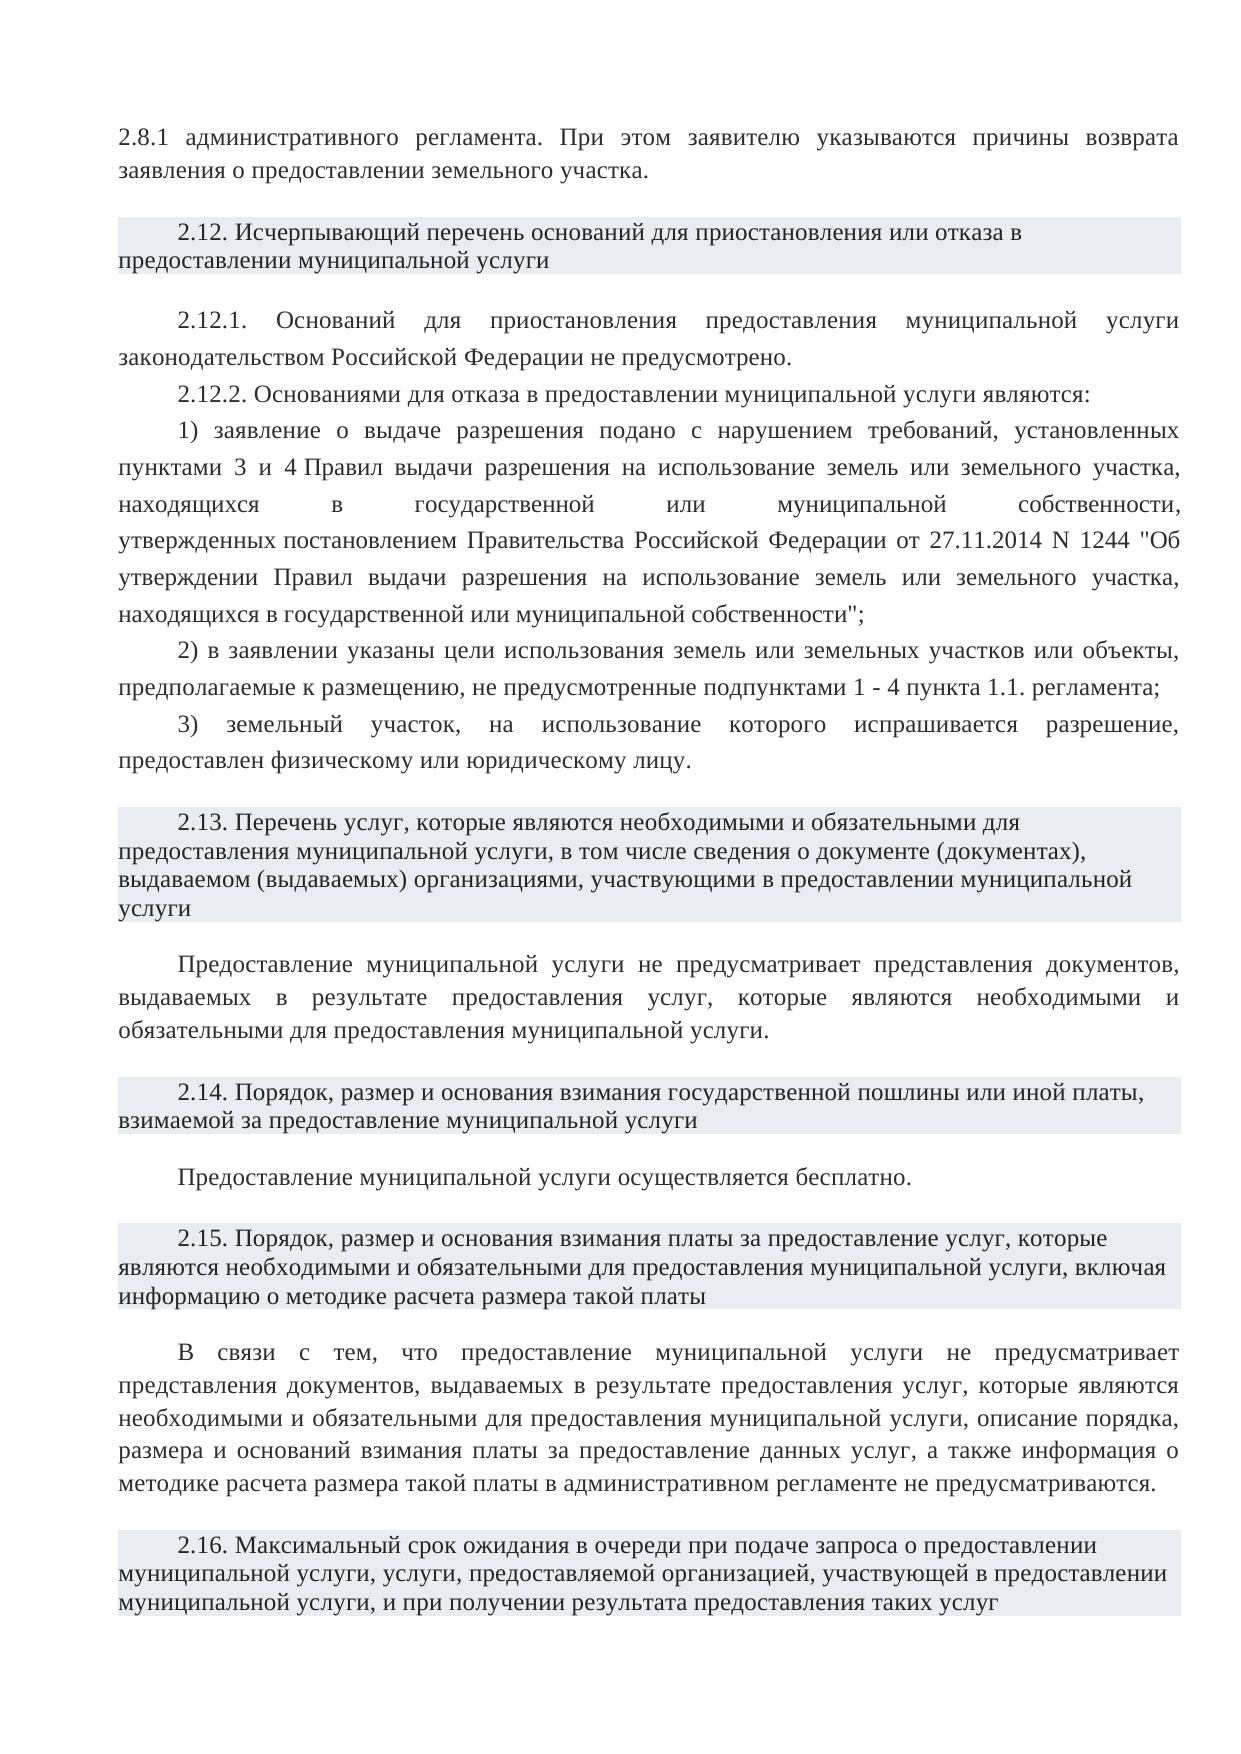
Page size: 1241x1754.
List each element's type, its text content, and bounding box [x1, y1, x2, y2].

text 1) заявление о выдаче разрешения подано с нарушением требований, установленных пунктами 3 и 4 Правил выдачи разрешения на использование земель или земельного участка, находящихся в государственной или муниципальной собственности, утвержденных постановлением Правительства Российской Федерации от 27.11.2014 N 1244 "Об утверждении Правил выдачи разрешения на использование земель или земельного участка, находящихся в государственной или муниципальной собственности"; [118, 407, 1181, 627]
text В связи с тем, что предоставление муниципальной услуги не предусматривает представления документов, выдаваемых в результате предоставления услуг, которые являются необходимыми и обязательными для предоставления муниципальной услуги, описание порядка, размера и оснований взимания платы за предоставление данных услуг, а также информация о методике расчета размера такой платы в административном регламенте не предусматриваются. [118, 1333, 1181, 1497]
text 2) в заявлении указаны цели использования земель или земельных участков или объекты, предполагаемые к размещению, не предусмотренные подпунктами 1 - 4 пункта 1.1. регламента; [118, 627, 1181, 701]
text 2.13. Перечень услуг, которые являются необходимыми и обязательными для предоставления муниципальной услуги, в том числе сведения о документе (документах), выдаваемом (выдаваемых) организациями, участвующими в предоставлении муниципальной услуги [118, 807, 1181, 922]
text 2.14. Порядок, размер и основания взимания государственной пошлины или иной платы, взимаемой за предоставление муниципальной услуги [118, 1077, 1181, 1134]
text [118, 118, 1181, 184]
text 2.12.1. Оснований для приостановления предоставления муниципальной услуги законодательством Российской Федерации не предусмотрено. [118, 297, 1181, 371]
text 2.12.2. Основаниями для отказа в предоставлении муниципальной услуги являются: [118, 371, 1181, 407]
text Предоставление муниципальной услуги осуществляется бесплатно. [118, 1158, 1181, 1190]
text 2.12. Исчерпывающий перечень оснований для приостановления или отказа в предоставлении муниципальной услуги [118, 217, 1181, 274]
text 3) земельный участок, на использование которого испрашивается разрешение, предоставлен физическому или юридическому лицу. [118, 701, 1181, 774]
text Предоставление муниципальной услуги не предусматривает представления документов, выдаваемых в результате предоставления услуг, которые являются необходимыми и обязательными для предоставления муниципальной услуги. [118, 945, 1181, 1044]
text 2.16. Максимальный срок ожидания в очереди при подаче запроса о предоставлении муниципальной услуги, услуги, предоставляемой организацией, участвующей в предоставлении муниципальной услуги, и при получении результата предоставления таких услуг [118, 1530, 1181, 1616]
text 2.15. Порядок, размер и основания взимания платы за предоставление услуг, которые являются необходимыми и обязательными для предоставления муниципальной услуги, включая информацию о методике расчета размера такой платы [118, 1223, 1181, 1309]
